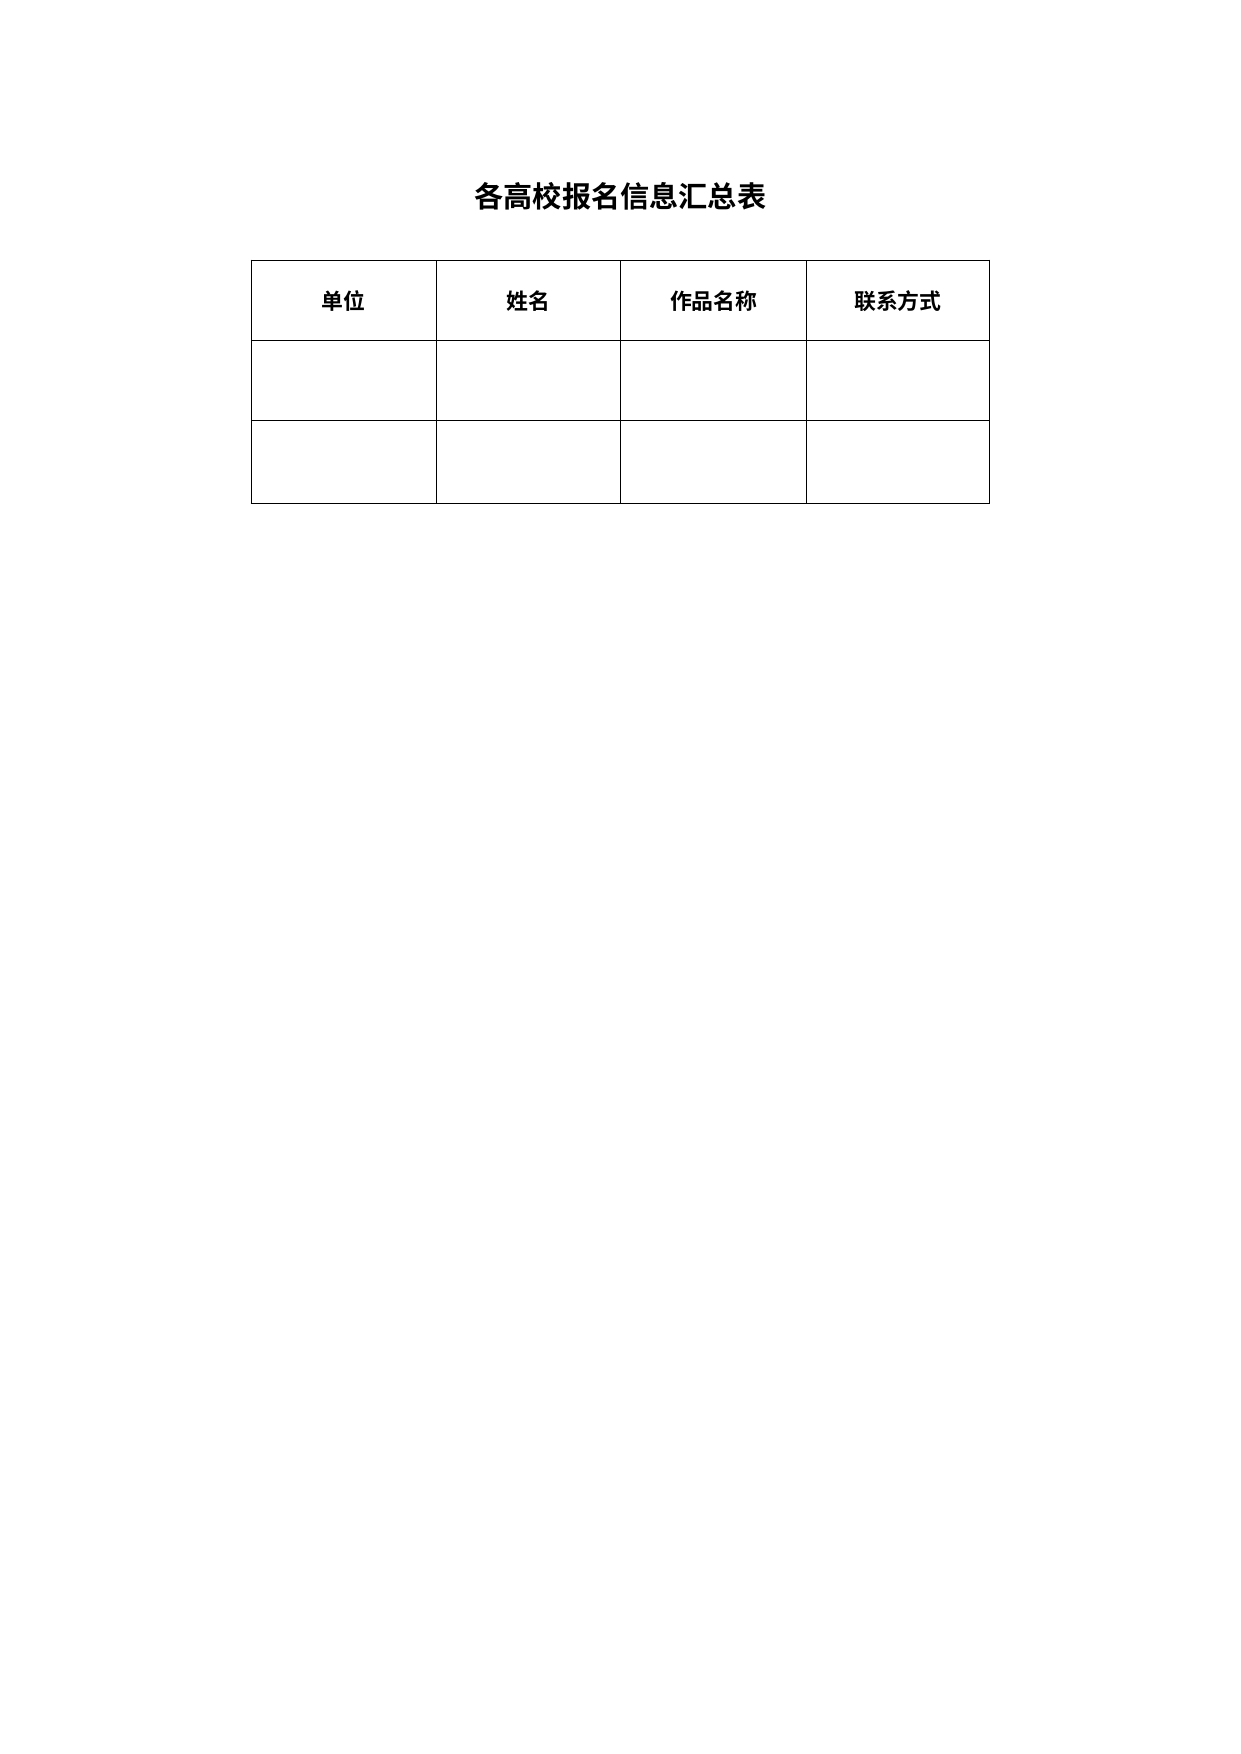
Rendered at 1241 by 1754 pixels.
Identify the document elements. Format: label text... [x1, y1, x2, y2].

table_cell [807, 421, 989, 503]
table_header 联系方式 [807, 261, 989, 340]
table_cell [807, 341, 989, 420]
table_cell [621, 341, 806, 420]
table_header 姓名 [437, 261, 620, 340]
table_cell [252, 421, 436, 503]
table_cell [437, 341, 620, 420]
table_header 单位 [252, 261, 436, 340]
table_cell [621, 421, 806, 503]
table_cell [437, 421, 620, 503]
table_header 作品名称 [621, 261, 806, 340]
text 各高校报名信息汇总表 [187, 162, 1053, 227]
table_cell [252, 341, 436, 420]
